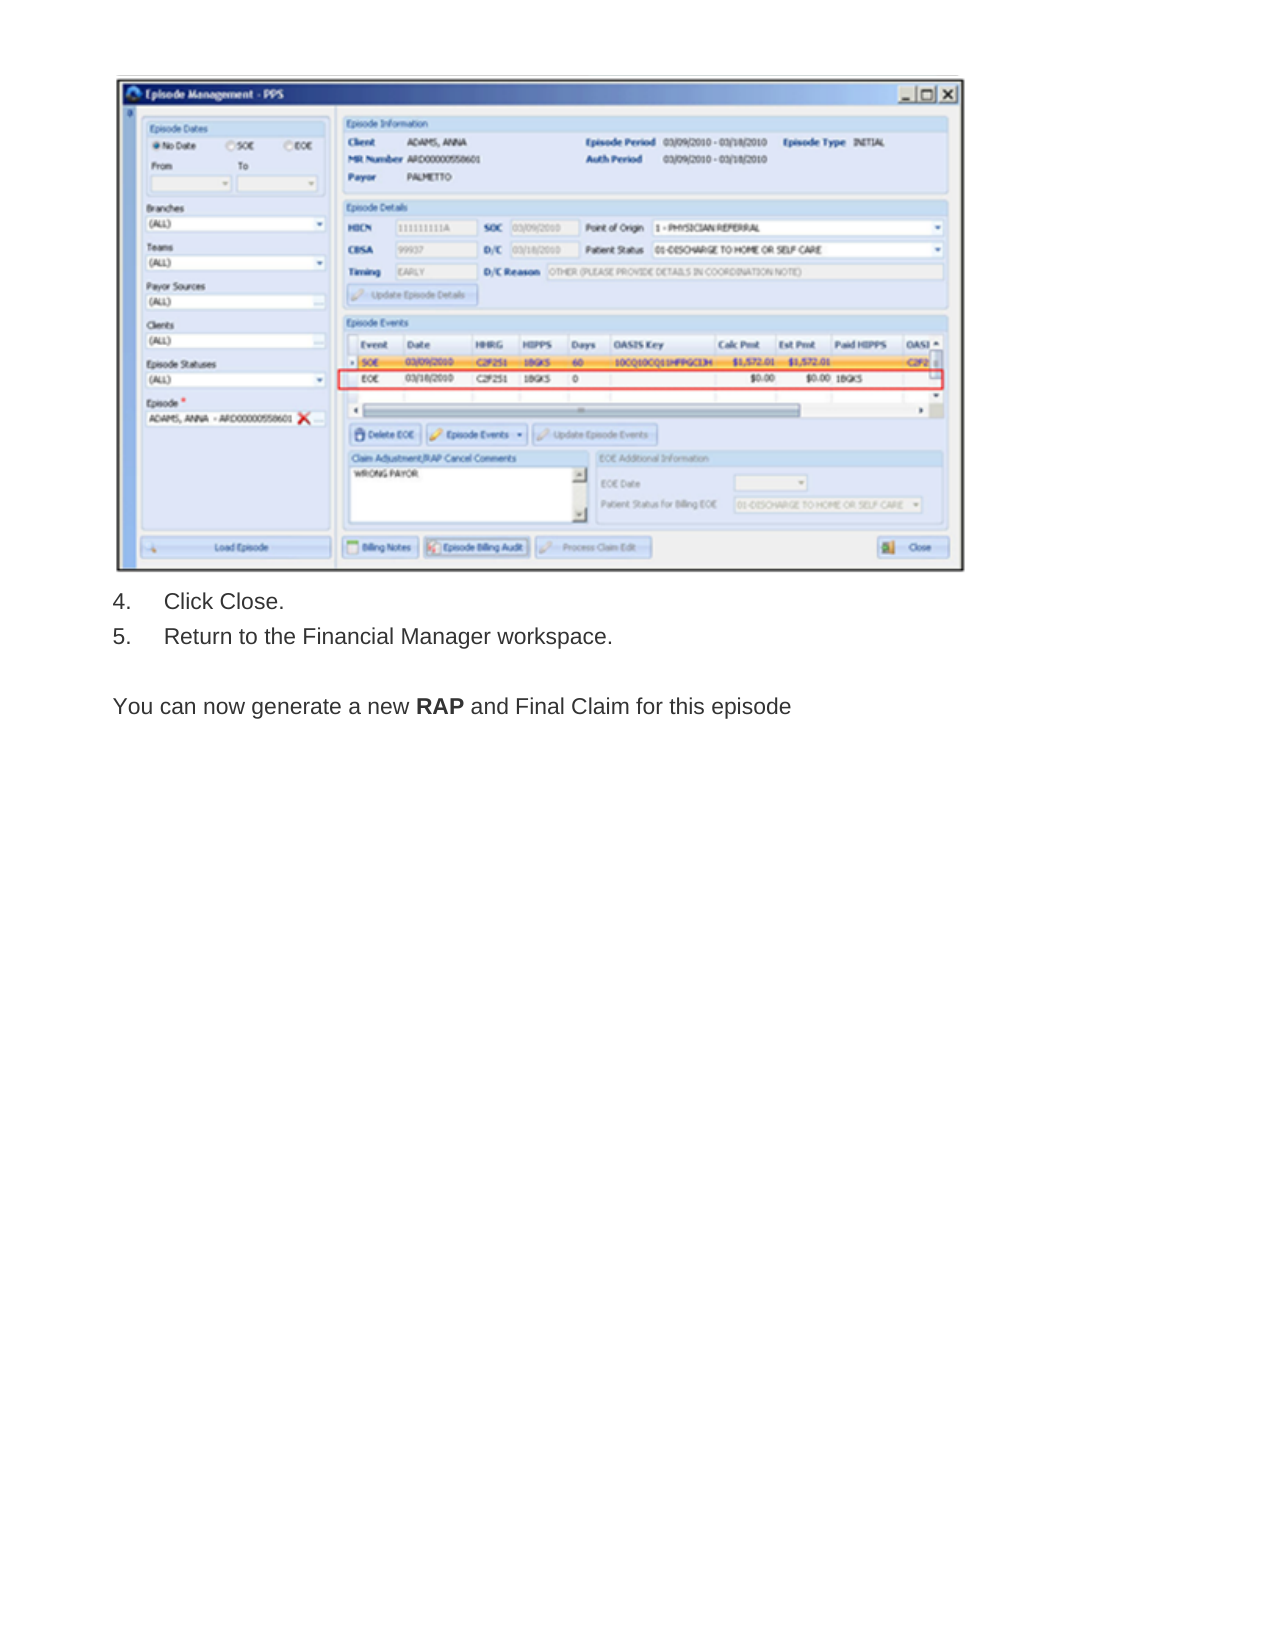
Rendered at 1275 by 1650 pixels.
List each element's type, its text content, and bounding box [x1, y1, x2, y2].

picture [112, 75, 971, 580]
